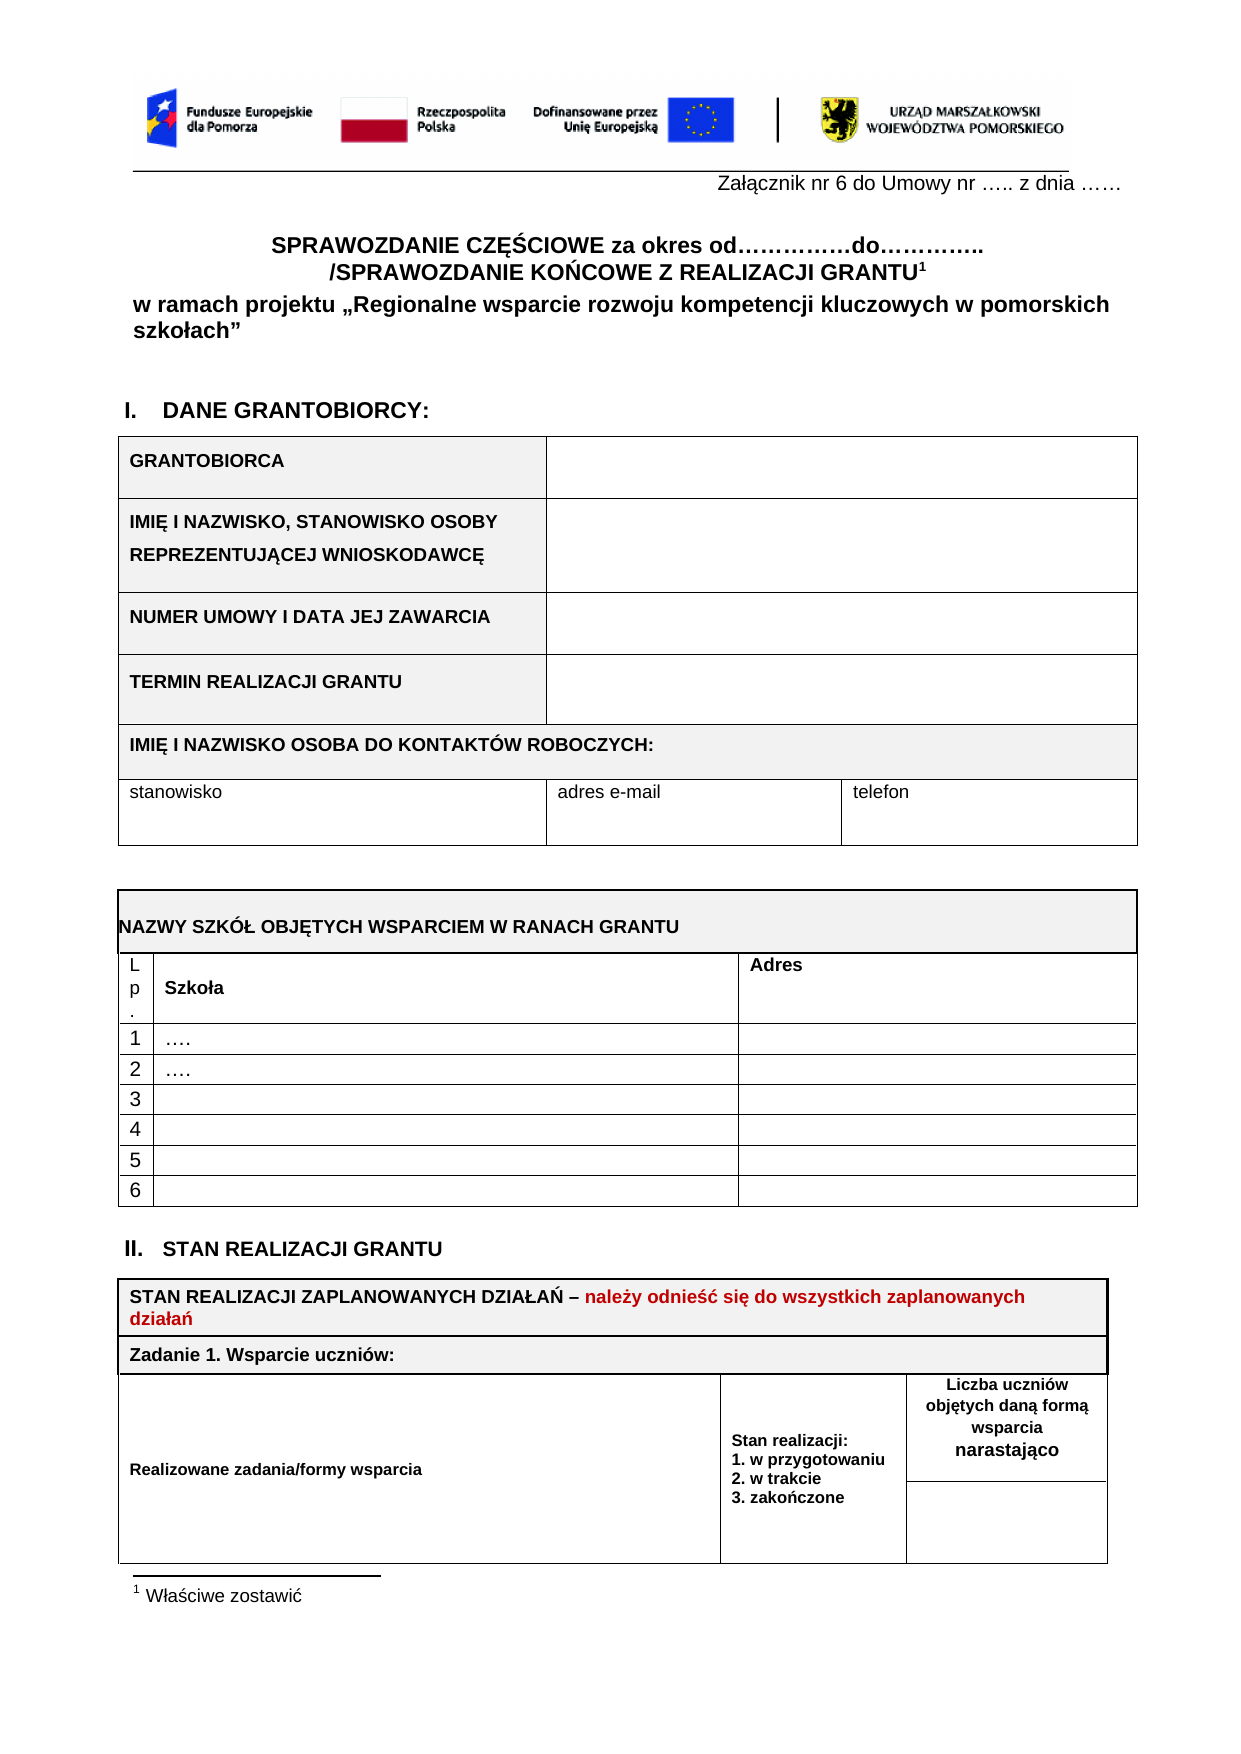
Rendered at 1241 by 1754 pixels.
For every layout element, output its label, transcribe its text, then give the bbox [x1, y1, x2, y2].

table_cell [154, 1085, 738, 1114]
table_cell Stan realizacji: 1. w przygotowaniu 2. w trakcie 3. zakończone [721, 1375, 906, 1563]
table_cell adres e-mail [547, 780, 841, 845]
table_cell [547, 499, 1137, 592]
table_cell …. [154, 1024, 738, 1053]
table_cell 4 [119, 1115, 153, 1145]
picture [132, 73, 1078, 172]
table_cell 3 [119, 1085, 153, 1114]
table_cell 1 [119, 1024, 153, 1053]
subtitle SPRAWOZDANIE CZĘŚCIOWE za okres od……………do………….. /SPRAWOZDANIE KOŃCOWE Z REALIZACJI GRANTU [133, 232, 1122, 285]
table_cell [739, 1054, 1137, 1084]
text w ramach projektu „Regionalne wsparcie rozwoju kompetencji kluczowych w pomorskich szkołach” [133, 291, 1122, 344]
table_cell …. [154, 1055, 738, 1084]
table_cell stanowisko [119, 780, 546, 845]
table_cell Realizowane zadania/formy wsparcia [119, 1374, 720, 1563]
table_cell [547, 655, 1137, 723]
table_cell [739, 1175, 1137, 1206]
table_cell Liczba uczniów objętych daną formą wsparcia narastająco [907, 1375, 1107, 1481]
table_cell [154, 1146, 738, 1175]
text Załącznik nr 6 do Umowy nr ….. z dnia …… [133, 171, 1122, 195]
table_cell [154, 1176, 738, 1206]
table_cell telefon [842, 780, 1137, 845]
table_cell [547, 593, 1137, 654]
table_header NAZWY SZKÓŁ OBJĘTYCH WSPARCIEM W RANACH GRANTU [119, 891, 1136, 952]
table_cell [739, 1145, 1137, 1175]
table_cell IMIĘ I NAZWISKO OSOBA DO KONTAKTÓW ROBOCZYCH: [119, 725, 1137, 779]
table_cell Zadanie 1. Wsparcie uczniów: [119, 1337, 1106, 1373]
table_cell IMIĘ I NAZWISKO, STANOWISKO OSOBY REPREZENTUJĄCEJ WNIOSKODAWCĘ [119, 499, 546, 592]
table_header [547, 437, 1137, 498]
table_header STAN REALIZACJI ZAPLANOWANYCH DZIAŁAŃ – należy odnieść się do wszystkich zaplanowanych działań [119, 1280, 1106, 1335]
table_cell Szkoła [154, 954, 738, 1023]
table_cell 6 [119, 1176, 153, 1206]
table_header GRANTOBIORCA [119, 437, 546, 498]
table_cell Lp. [119, 953, 153, 1023]
table_cell 5 [119, 1146, 153, 1175]
subtitle DANE GRANTOBIORCY: [124, 397, 1122, 423]
table_cell [739, 1114, 1137, 1145]
table_cell [907, 1481, 1107, 1563]
table_cell TERMIN REALIZACJI GRANTU [119, 655, 546, 723]
table_cell [739, 1023, 1137, 1053]
table_cell [154, 1115, 738, 1145]
table_cell [739, 1084, 1137, 1114]
list STAN REALIZACJI GRANTU [124, 1235, 1122, 1261]
table_cell NUMER UMOWY I DATA JEJ ZAWARCIA [119, 593, 546, 654]
table_cell Adres [739, 954, 1137, 1023]
table_cell 2 [119, 1055, 153, 1084]
